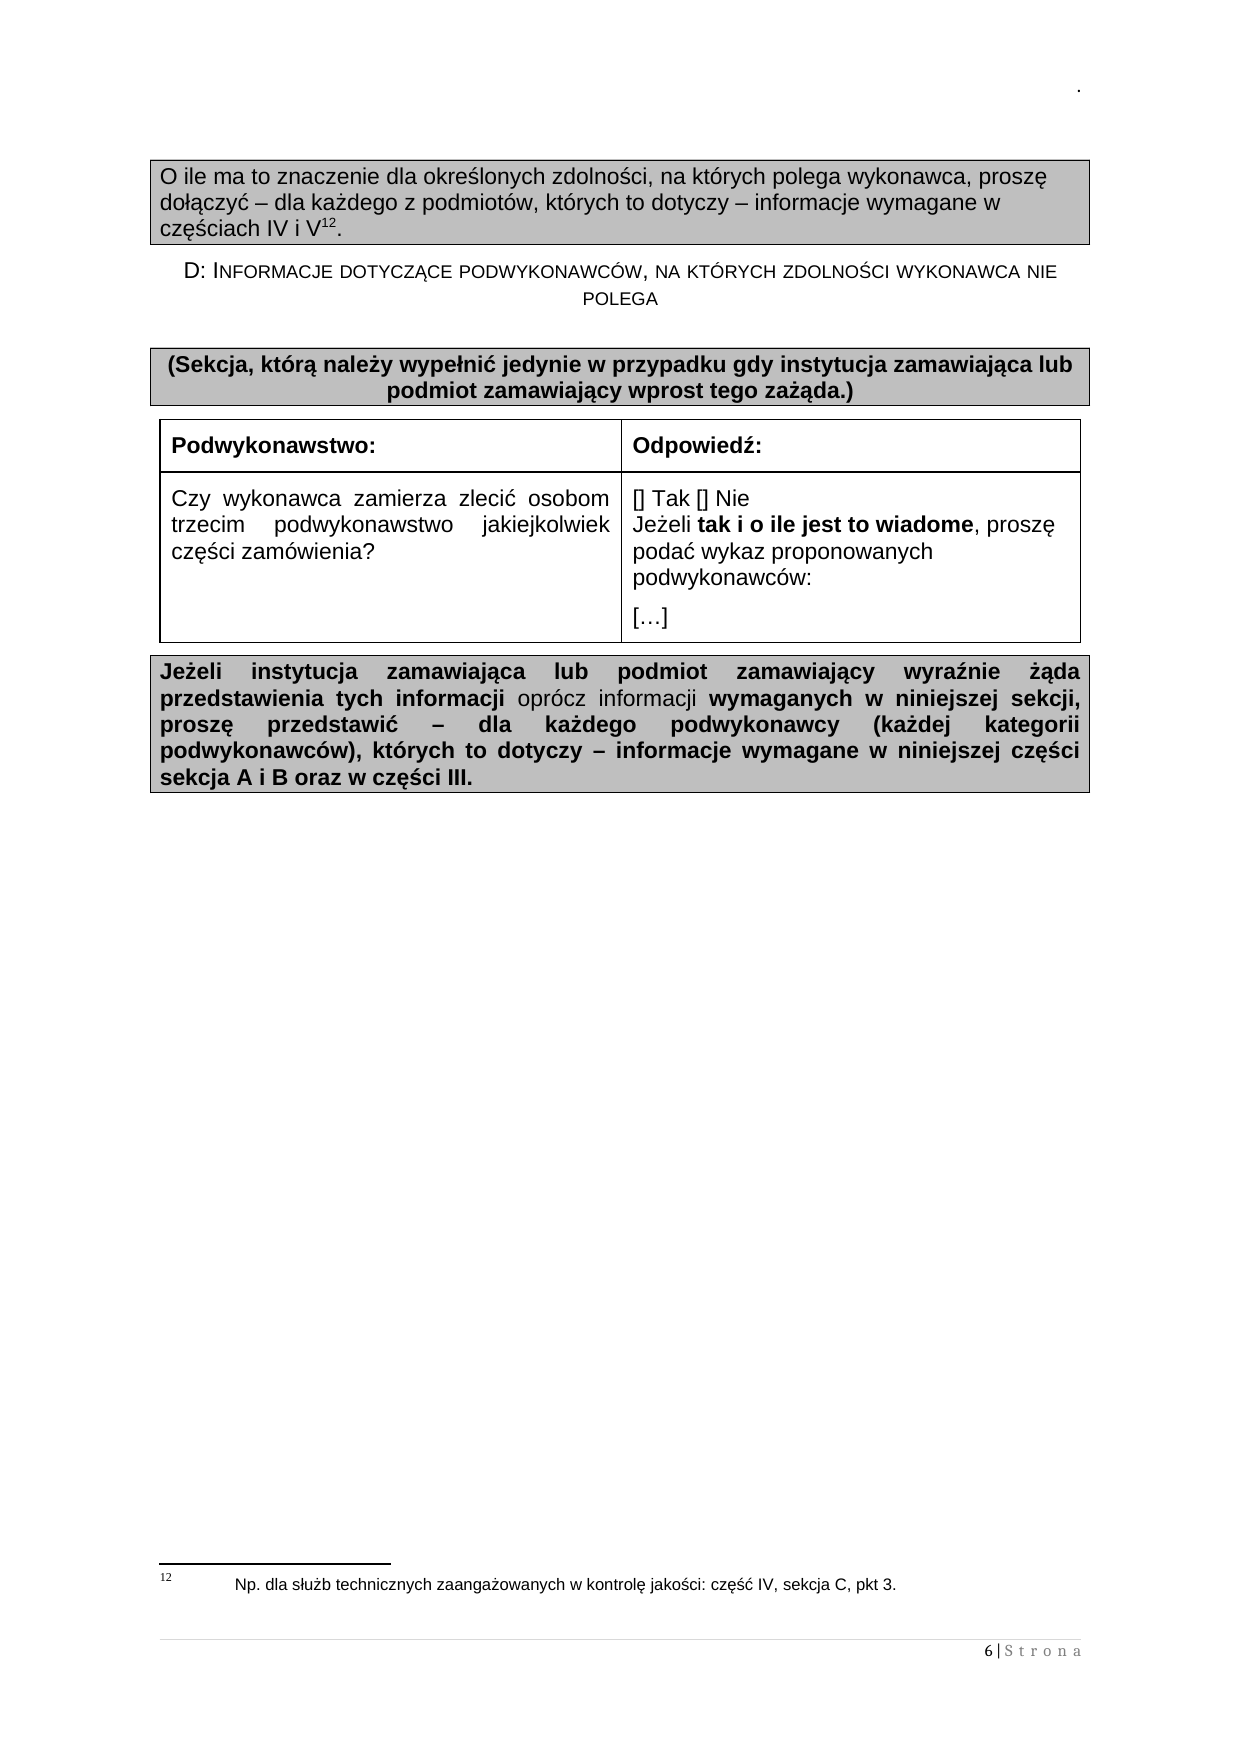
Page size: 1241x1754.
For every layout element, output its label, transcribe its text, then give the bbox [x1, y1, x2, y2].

text D: Informacje dotyczące podwykonawców, na których zdolności wykonawca nie polega [159, 257, 1081, 310]
table_header Odpowiedź: [622, 420, 1080, 471]
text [151, 161, 1089, 244]
table_cell Czy wykonawca zamierza zlecić osobom trzecim podwykonawstwo jakiejkolwiek części zamówienia? [161, 473, 621, 642]
text Jeżeli instytucja zamawiająca lub podmiot zamawiający wyraźnie żąda przedstawienia tych informacji oprócz informacji wymaganych w niniejszej sekcji, proszę przedstawić – dla każdego podwykonawcy (każdej kategorii podwykonawców), których to dotyczy – informacje wymagane w niniejszej części sekcja A i B oraz w części III. [151, 656, 1089, 792]
table_header Podwykonawstwo: [161, 420, 621, 471]
table_cell [] Tak [] Nie Jeżeli tak i o ile jest to wiadome, proszę podać wykaz proponowanych podwykonawców: […] [622, 473, 1080, 642]
text (Sekcja, którą należy wypełnić jedynie w przypadku gdy instytucja zamawiająca lub podmiot zamawiający wprost tego zażąda.) [151, 349, 1089, 405]
